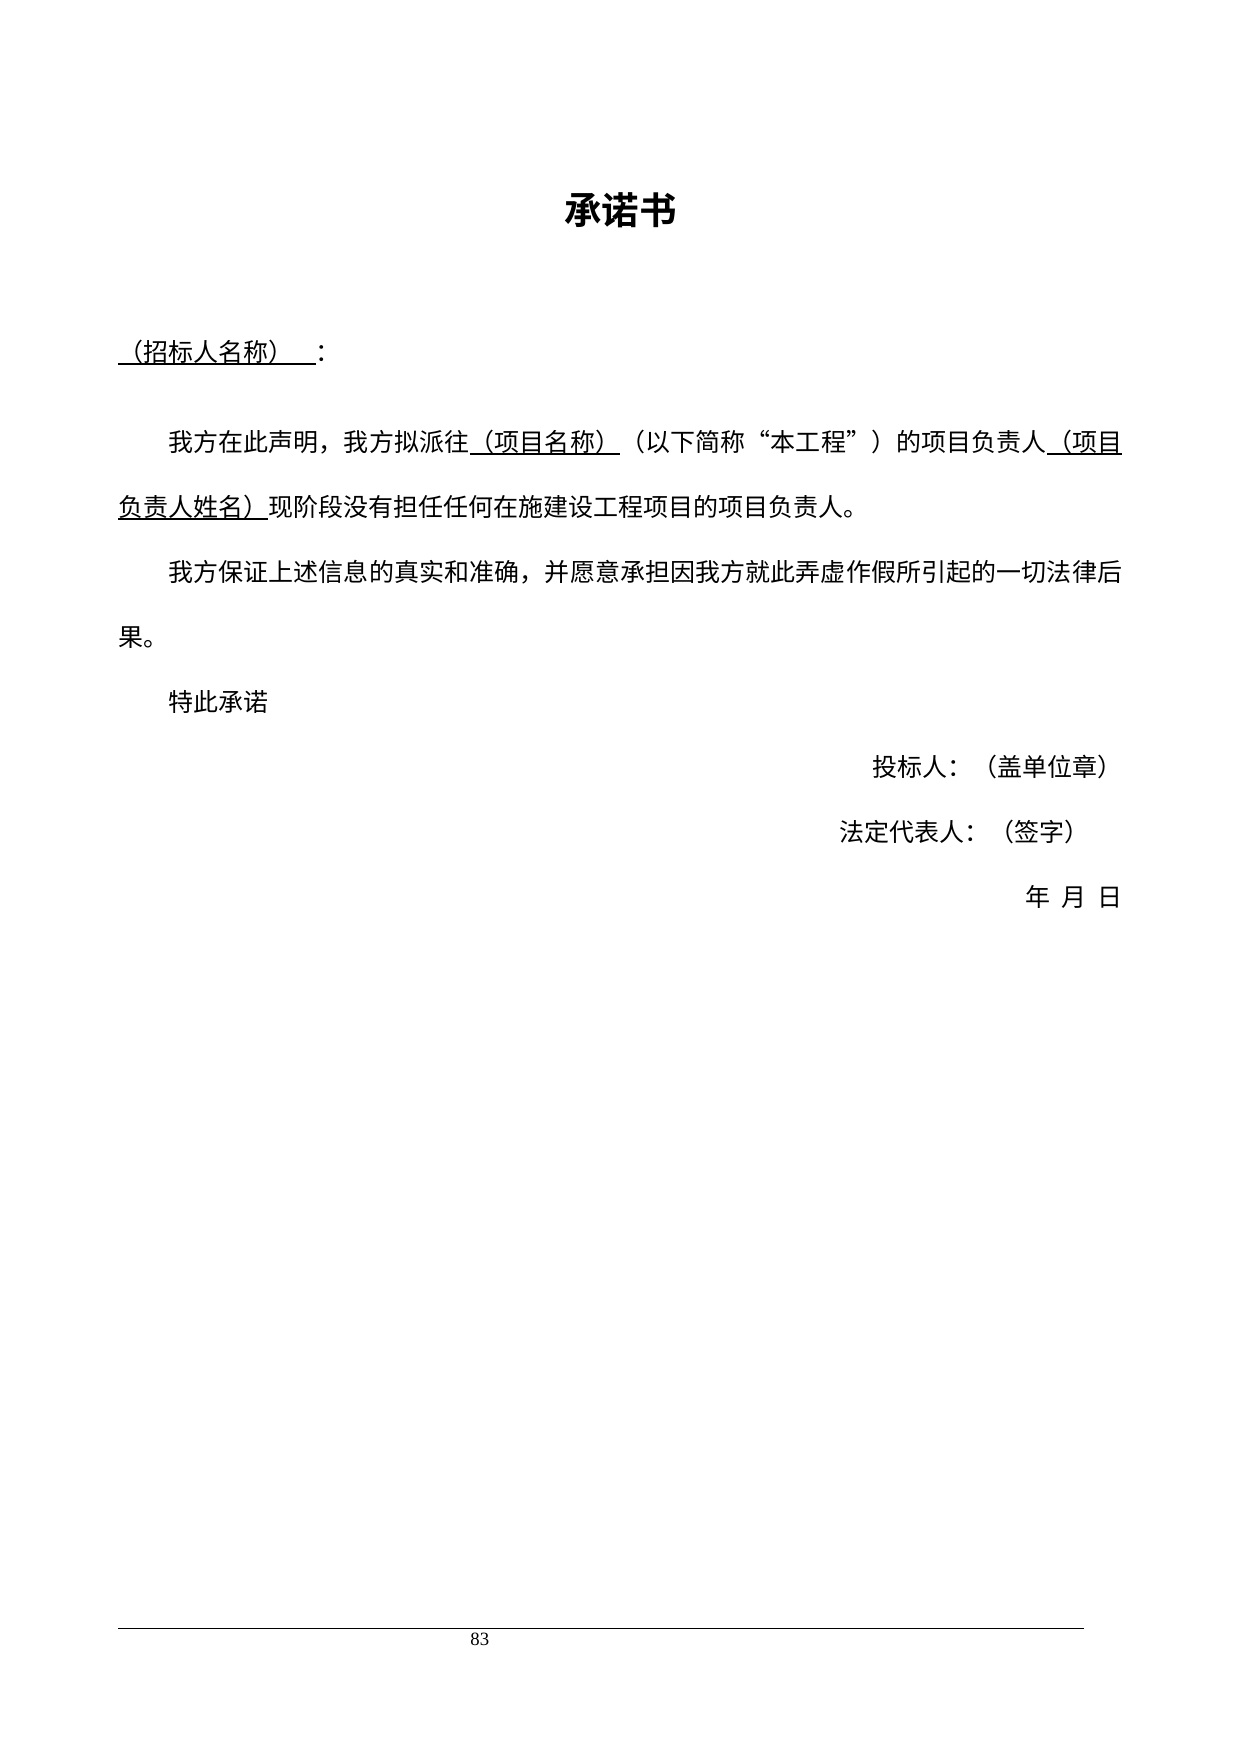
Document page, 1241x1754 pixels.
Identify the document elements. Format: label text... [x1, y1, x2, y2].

text 法定代表人：（签字） [118, 798, 1089, 863]
text 特此承诺 [118, 668, 1122, 733]
text 我方在此声明，我方拟派往（项目名称）（以下简称“本工程”）的项目负责人（项目负责人姓名）现阶段没有担任任何在施建设工程项目的项目负责人。 [118, 408, 1122, 538]
text 承诺书 [118, 175, 1122, 240]
text 年 月 日 [118, 863, 1122, 928]
text （招标人名称） ： [118, 318, 1122, 383]
text 我方保证上述信息的真实和准确，并愿意承担因我方就此弄虚作假所引起的一切法律后果。 [118, 538, 1122, 668]
text 投标人：（盖单位章） [118, 733, 1122, 798]
